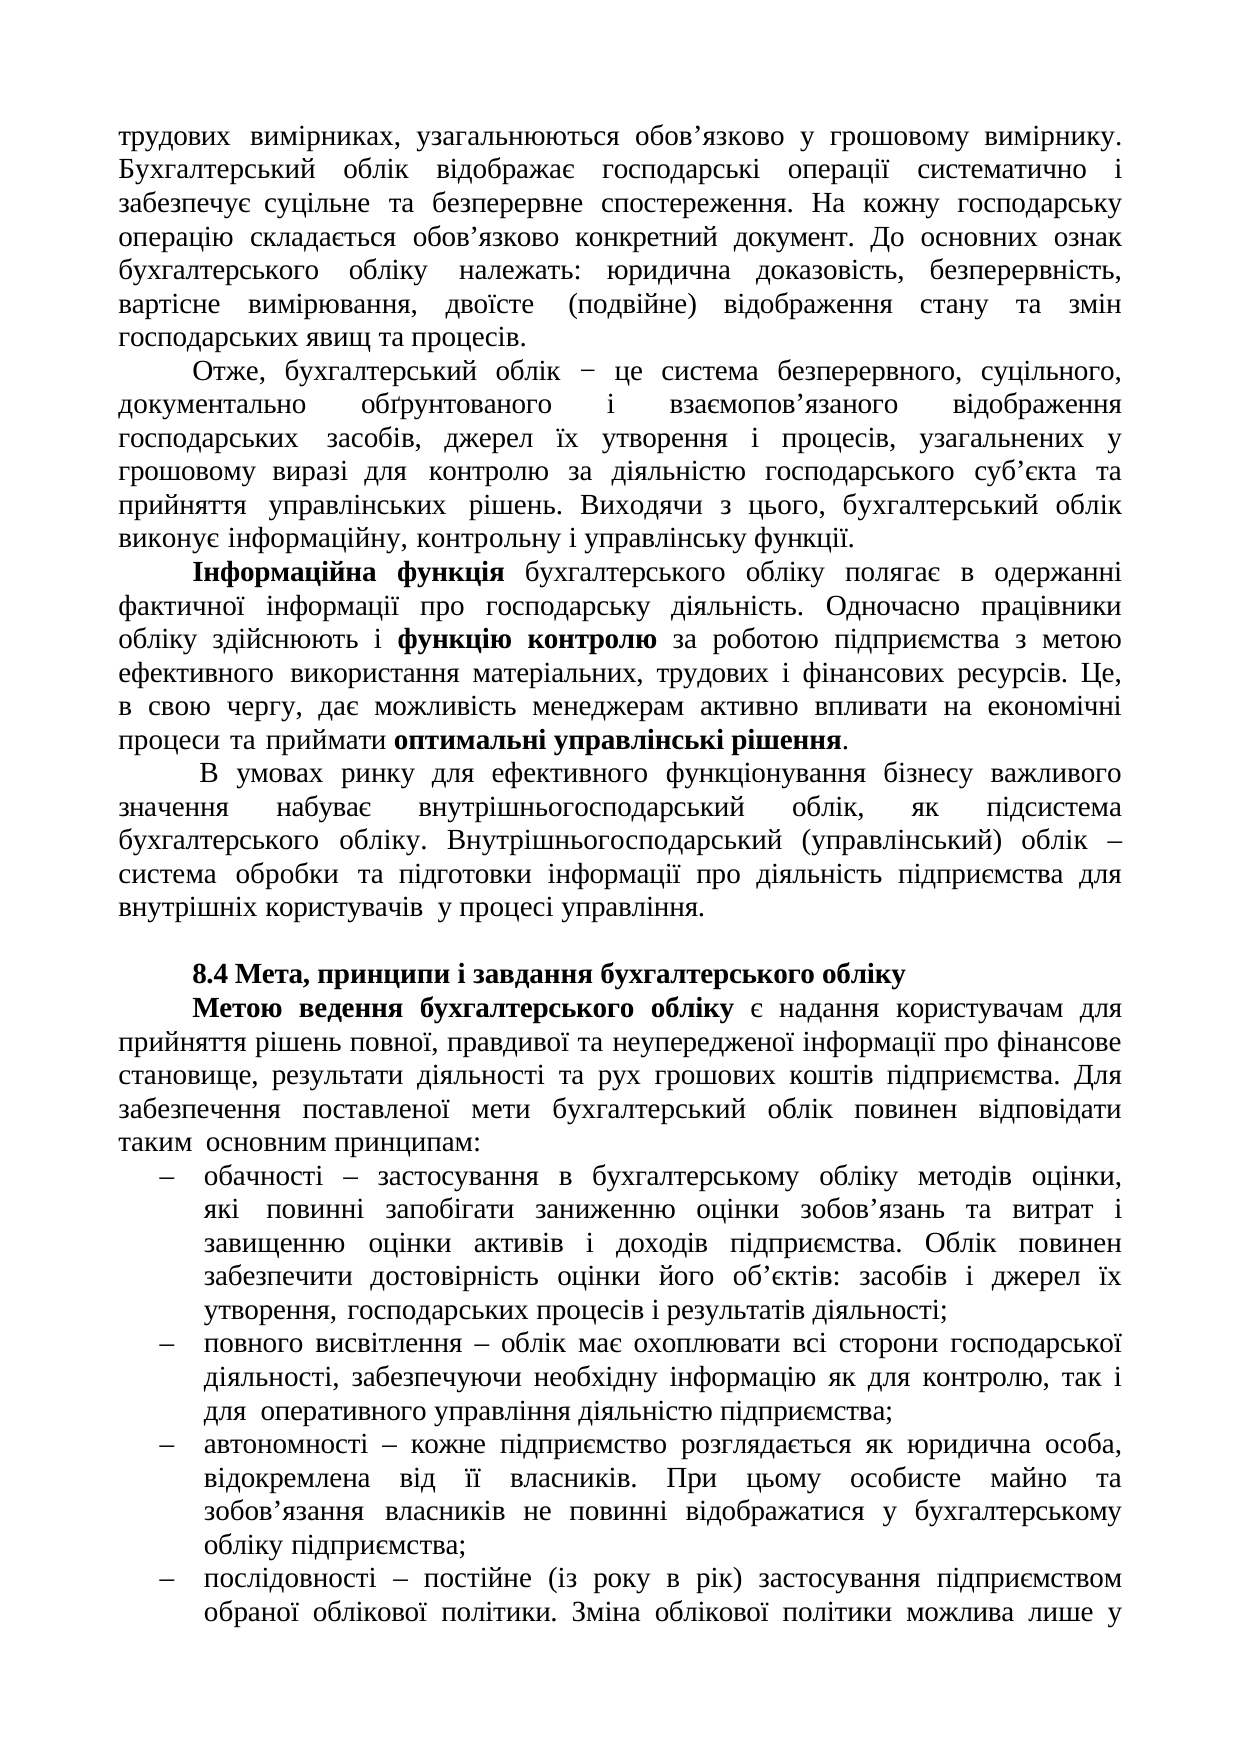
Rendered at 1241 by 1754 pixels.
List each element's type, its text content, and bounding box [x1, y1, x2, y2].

text Інформаційна функція бухгалтерського обліку полягає в одержанні фактичної інформації про господарську діяльність. Одночасно працівники обліку здійснюють і функцію контролю за роботою підприємства з метою ефективного використання матеріальних, трудових і фінансових ресурсів. Це, в свою чергу, дає можливість менеджерам активно впливати на економічні процеси та приймати оптимальні управлінські рішення. [118, 554, 1122, 755]
text Метою ведення бухгалтерського обліку є надання користувачам для прийняття рішень повної, правдивої та неупередженої інформації про фінансове становище, результати діяльності та рух грошових коштів підприємства. Для забезпечення поставленої мети бухгалтерський облік повинен відповідати таким основним принципам: [118, 990, 1122, 1158]
list повного висвітлення – облік має охоплювати всі сторони господарської діяльності, забезпечуючи необхідну інформацію як для контролю, так і для оперативного управління діяльністю підприємства; [159, 1326, 1122, 1426]
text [118, 118, 1122, 353]
list автономності – кожне підприємство розглядається як юридична особа, відокремлена від її власників. При цьому особисте майно та зобов’язання власників не повинні відображатися у бухгалтерському обліку підприємства; [159, 1426, 1122, 1560]
list обачності – застосування в бухгалтерському обліку методів оцінки, які повинні запобігати заниженню оцінки зобов’язань та витрат і завищенню оцінки активів і доходів підприємства. Облік повинен забезпечити достовірність оцінки його об’єктів: засобів і джерел їх утворення, господарських процесів і результатів діяльності; [159, 1158, 1122, 1326]
text Отже, бухгалтерський облік − це система безперервного, суцільного, документально обґрунтованого і взаємопов’язаного відображення господарських засобів, джерел їх утворення і процесів, узагальнених у грошовому виразі для контролю за діяльністю господарського суб’єкта та прийняття управлінських рішень. Виходячи з цього, бухгалтерський облік виконує інформаційну, контрольну і управлінську функції. [118, 353, 1122, 554]
text В умовах ринку для ефективного функціонування бізнесу важливого значення набуває внутрішньогосподарський облік, як підсистема бухгалтерського обліку. Внутрішньогосподарський (управлінський) облік – система обробки та підготовки інформації про діяльність підприємства для внутрішніх користувачів у процесі управління. [118, 755, 1122, 923]
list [159, 1560, 1122, 1627]
subtitle 8.4 Мета, принципи і завдання бухгалтерського обліку [118, 957, 1122, 990]
